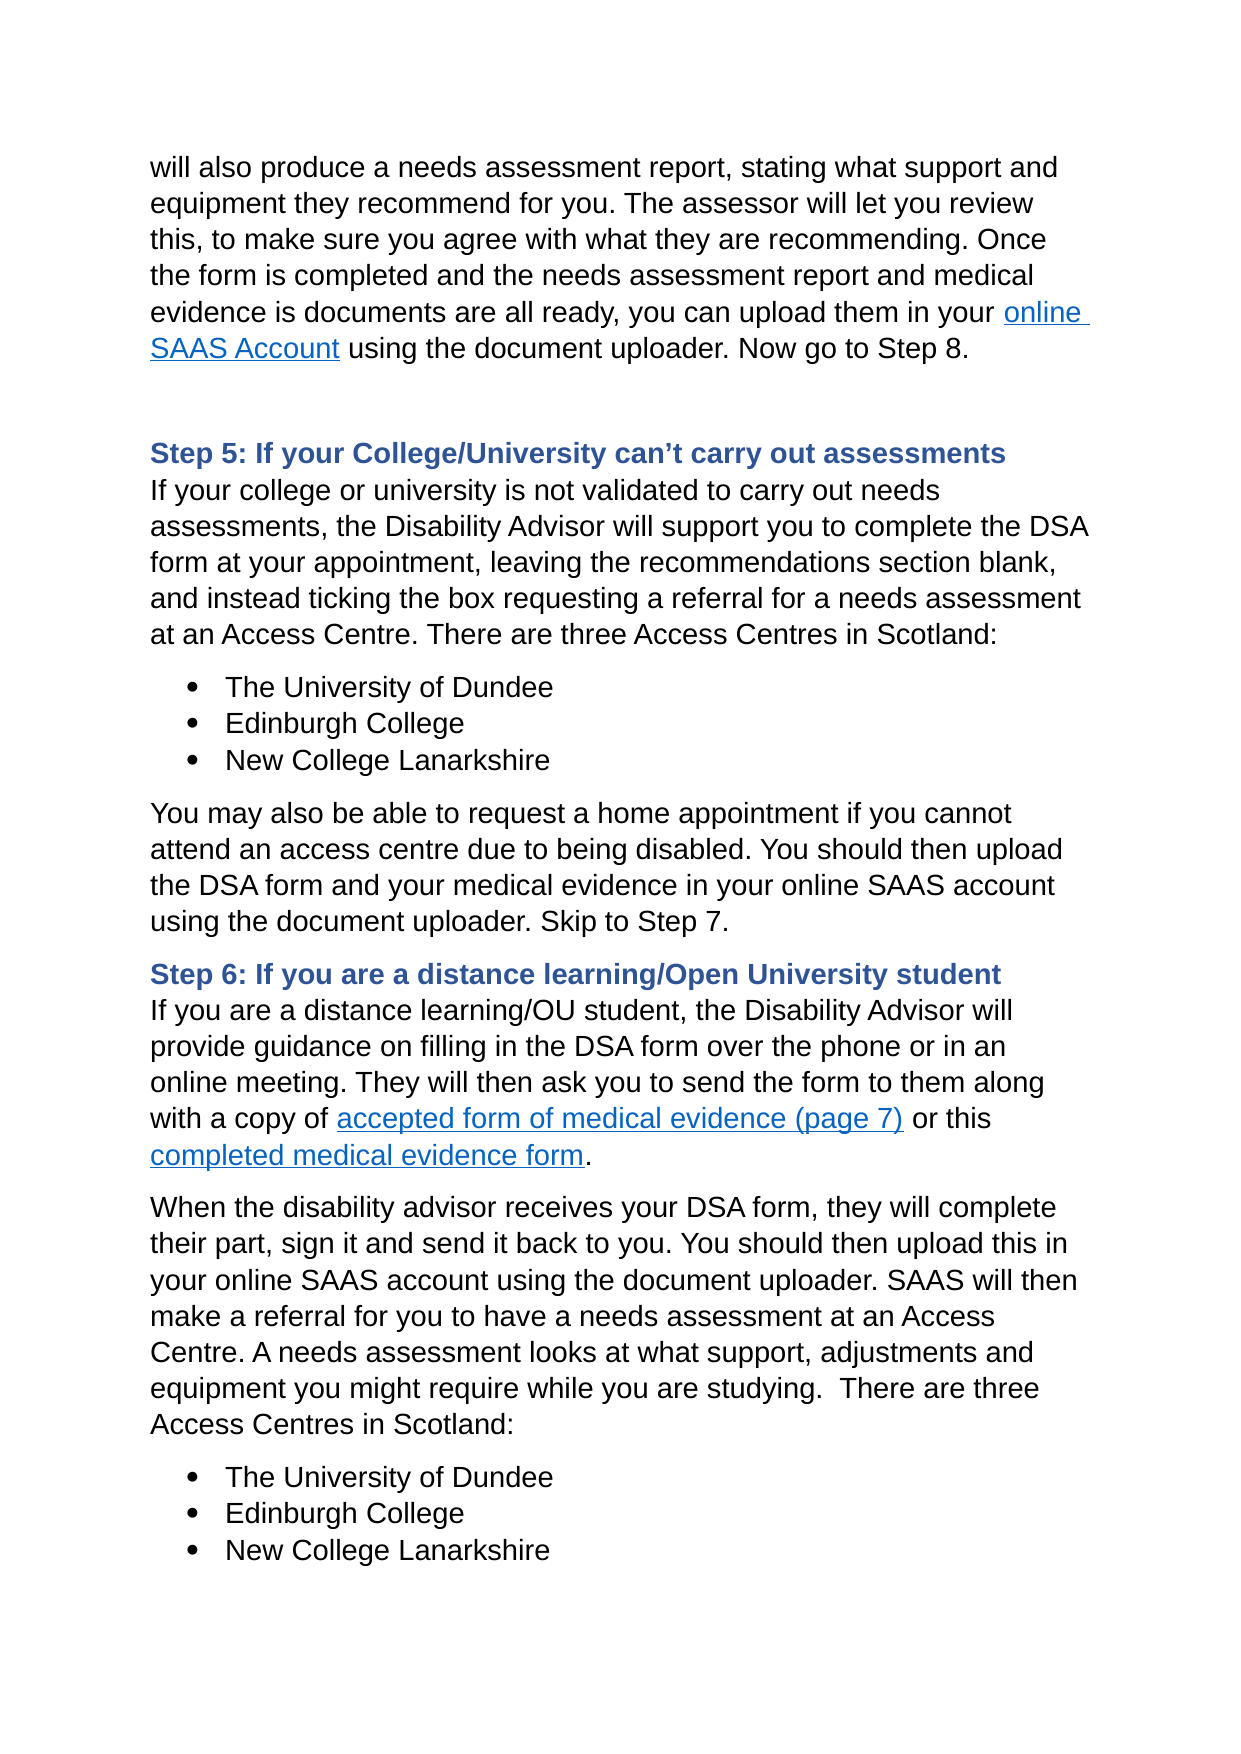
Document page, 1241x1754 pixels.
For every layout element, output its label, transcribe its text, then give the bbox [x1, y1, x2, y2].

text If you are a distance learning/OU student, the Disability Advisor will provide guidance on filling in the DSA form over the phone or in an online meeting. They will then ask you to send the form to them along with a copy of accepted form of medical evidence (page 7) or this completed medical evidence form. [150, 993, 1090, 1171]
list Edinburgh College [187, 706, 1090, 740]
list The University of Dundee [187, 1460, 1090, 1494]
subtitle Step 5: If your College/University can’t carry out assessments [150, 436, 1090, 470]
text If your college or university is not validated to carry out needs assessments, the Disability Advisor will support you to complete the DSA form at your appointment, leaving the recommendations section blank, and instead ticking the box requesting a referral for a needs assessment at an Access Centre. There are three Access Centres in Scotland: [150, 472, 1090, 651]
list New College Lanarkshire [187, 743, 1090, 776]
text You may also be able to request a home appointment if you cannot attend an access centre due to being disabled. You should then upload the DSA form and your medical evidence in your online SAAS account using the document uploader. Skip to Step 7. [150, 796, 1090, 938]
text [150, 150, 1090, 364]
text When the disability advisor receives your DSA form, they will complete their part, sign it and send it back to you. You should then upload this in your online SAAS account using the document uploader. SAAS will then make a referral for you to have a needs assessment at an Access Centre. A needs assessment looks at what support, adjustments and equipment you might require while you are studying. There are three Access Centres in Scotland: [150, 1190, 1090, 1441]
list The University of Dundee [187, 670, 1090, 704]
subtitle Step 6: If you are a distance learning/Open University student [150, 957, 1090, 990]
list New College Lanarkshire [187, 1533, 1090, 1567]
list Edinburgh College [187, 1496, 1090, 1530]
